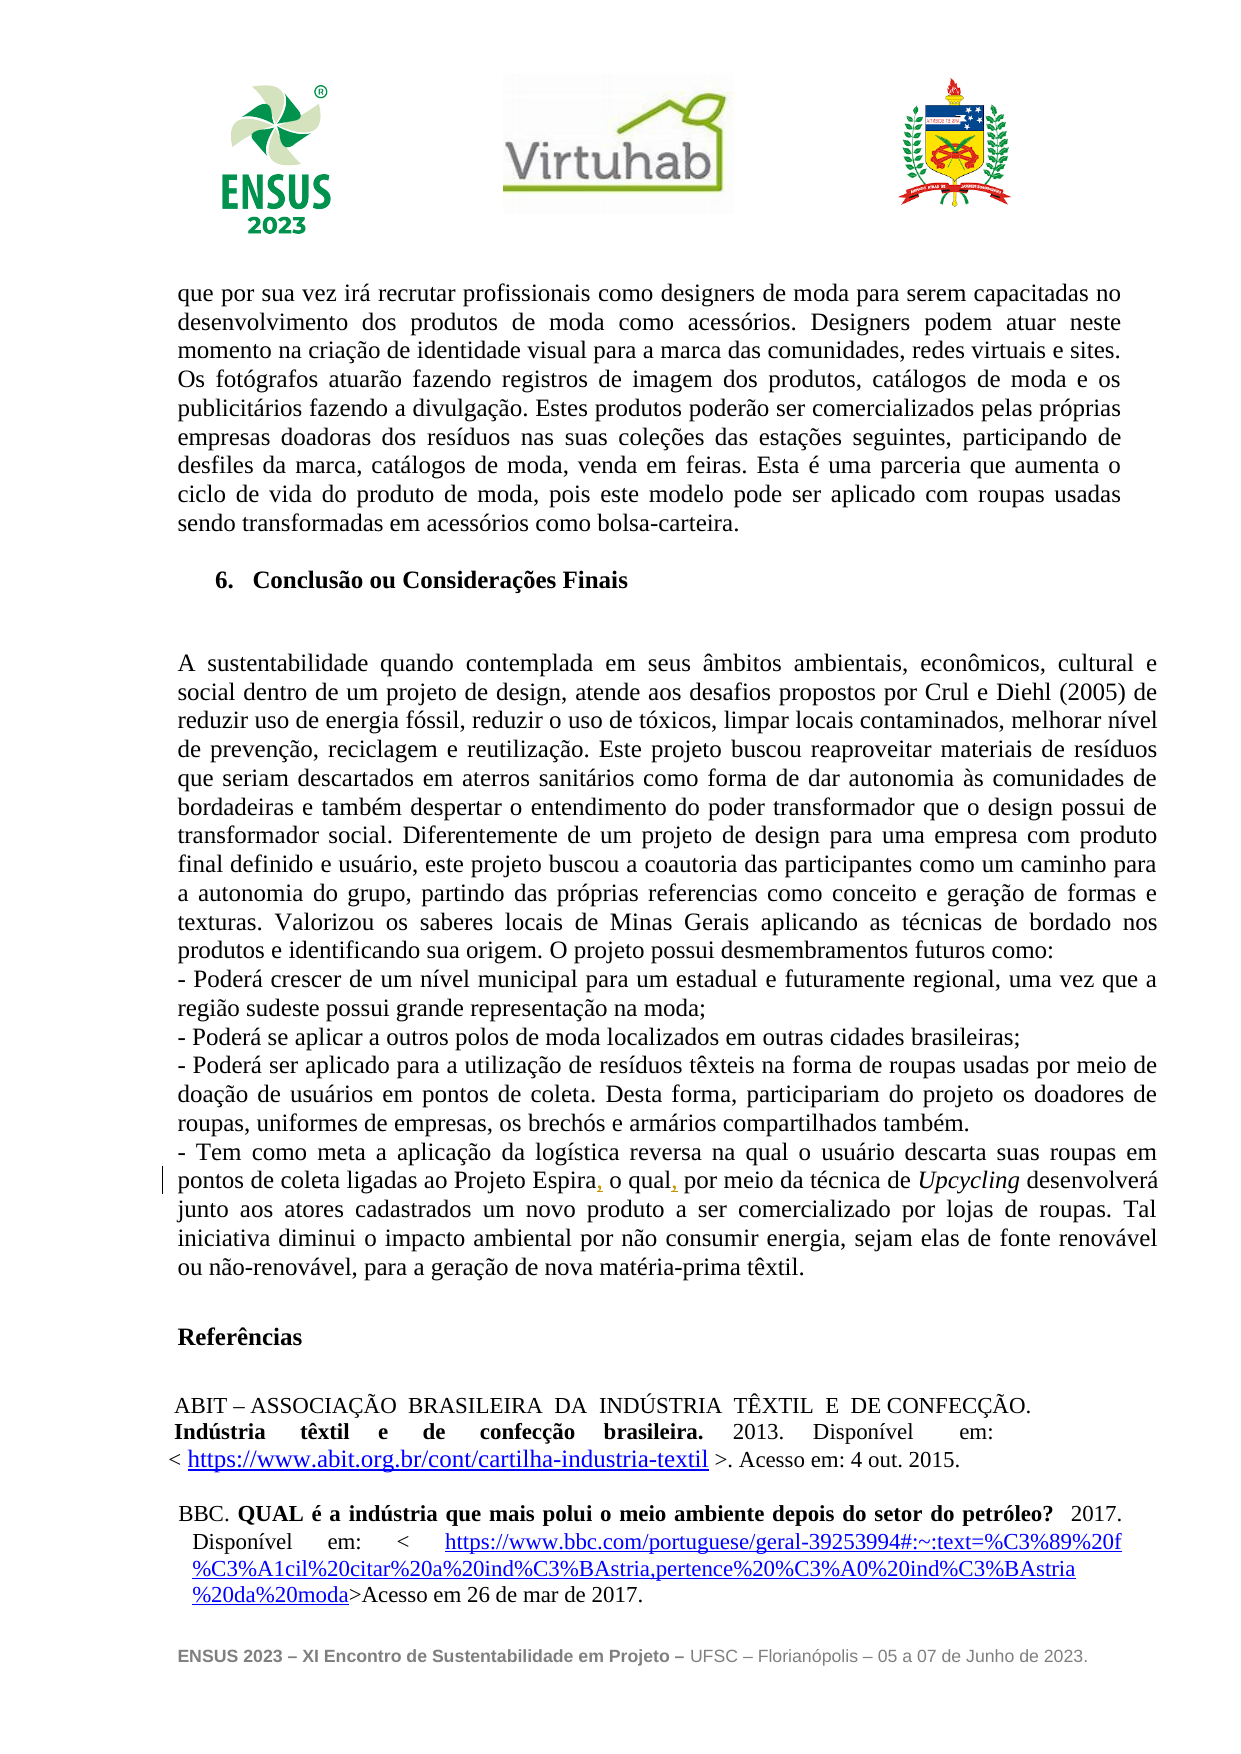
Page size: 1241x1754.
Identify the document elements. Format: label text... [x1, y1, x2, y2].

text Referências [177, 1322, 1122, 1351]
list BBC. QUAL é a indústria que mais polui o meio ambiente depois do setor do petróleo? 2017. Disponível em: < https://www.bbc.com/portuguese/geral-39253994#:~:text=%C3%89%20f%C3%A1cil%20citar%20a%20ind%C3%BAstria,pertence%20%C3%A0%20ind%C3%BAstria%20da%20moda>Acesso em 26 de mar de 2017. [162, 1499, 1122, 1607]
picture [503, 73, 735, 214]
list < https://www.abit.org.br/cont/cartilha-industria-textil >. Acesso em: 4 out. 2015. [162, 1444, 1122, 1473]
list Indústria têxtil e de confecção brasileira. 2013. Disponível em: [162, 1418, 1122, 1444]
list Conclusão ou Considerações Finais [215, 566, 1122, 594]
list ABIT – ASSOCIAÇÃO BRASILEIRA DA INDÚSTRIA TÊXTIL E DE CONFECÇÃO. [162, 1392, 1122, 1418]
picture [188, 73, 365, 250]
text A sustentabilidade quando contemplada em seus âmbitos ambientais, econômicos, cultural e social dentro de um projeto de design, atende aos desafios propostos por Crul e Diehl (2005) de reduzir uso de energia fóssil, reduzir o uso de tóxicos, limpar locais contaminados, melhorar nível de prevenção, reciclagem e reutilização. Este projeto buscou reaproveitar materiais de resíduos que seriam descartados em aterros sanitários como forma de dar autonomia às comunidades de bordadeiras e também despertar o entendimento do poder transformador que o design possui de transformador social. Diferentemente de um projeto de design para uma empresa com produto final definido e usuário, este projeto buscou a coautoria das participantes como um caminho para a autonomia do grupo, partindo das próprias referencias como conceito e geração de formas e texturas. Valorizou os saberes locais de Minas Gerais aplicando as técnicas de bordado nos produtos e identificando sua origem. O projeto possui desmembramentos futuros como: [177, 648, 1158, 964]
text - Poderá se aplicar a outros polos de moda localizados em outras cidades brasileiras; [177, 1022, 1158, 1051]
text - Poderá ser aplicado para a utilização de resíduos têxteis na forma de roupas usadas por meio de doação de usuários em pontos de coleta. Desta forma, participariam do projeto os doadores de roupas, uniformes de empresas, os brechós e armários compartilhados também. [177, 1051, 1158, 1137]
picture [891, 73, 1017, 247]
text - Poderá crescer de um nível municipal para um estadual e futuramente regional, uma vez que a região sudeste possui grande representação na moda; [177, 964, 1158, 1022]
text - Tem como meta a aplicação da logística reversa na qual o usuário descarta suas roupas em pontos de coleta ligadas ao Projeto Espira o qual por meio da técnica de Upcycling desenvolverá junto aos atores cadastrados um novo produto a ser comercializado por lojas de roupas. Tal iniciativa diminui o impacto ambiental por não consumir energia, sejam elas de fonte renovável ou não-renovável, para a geração de nova matéria-prima têxtil. [177, 1137, 1158, 1281]
